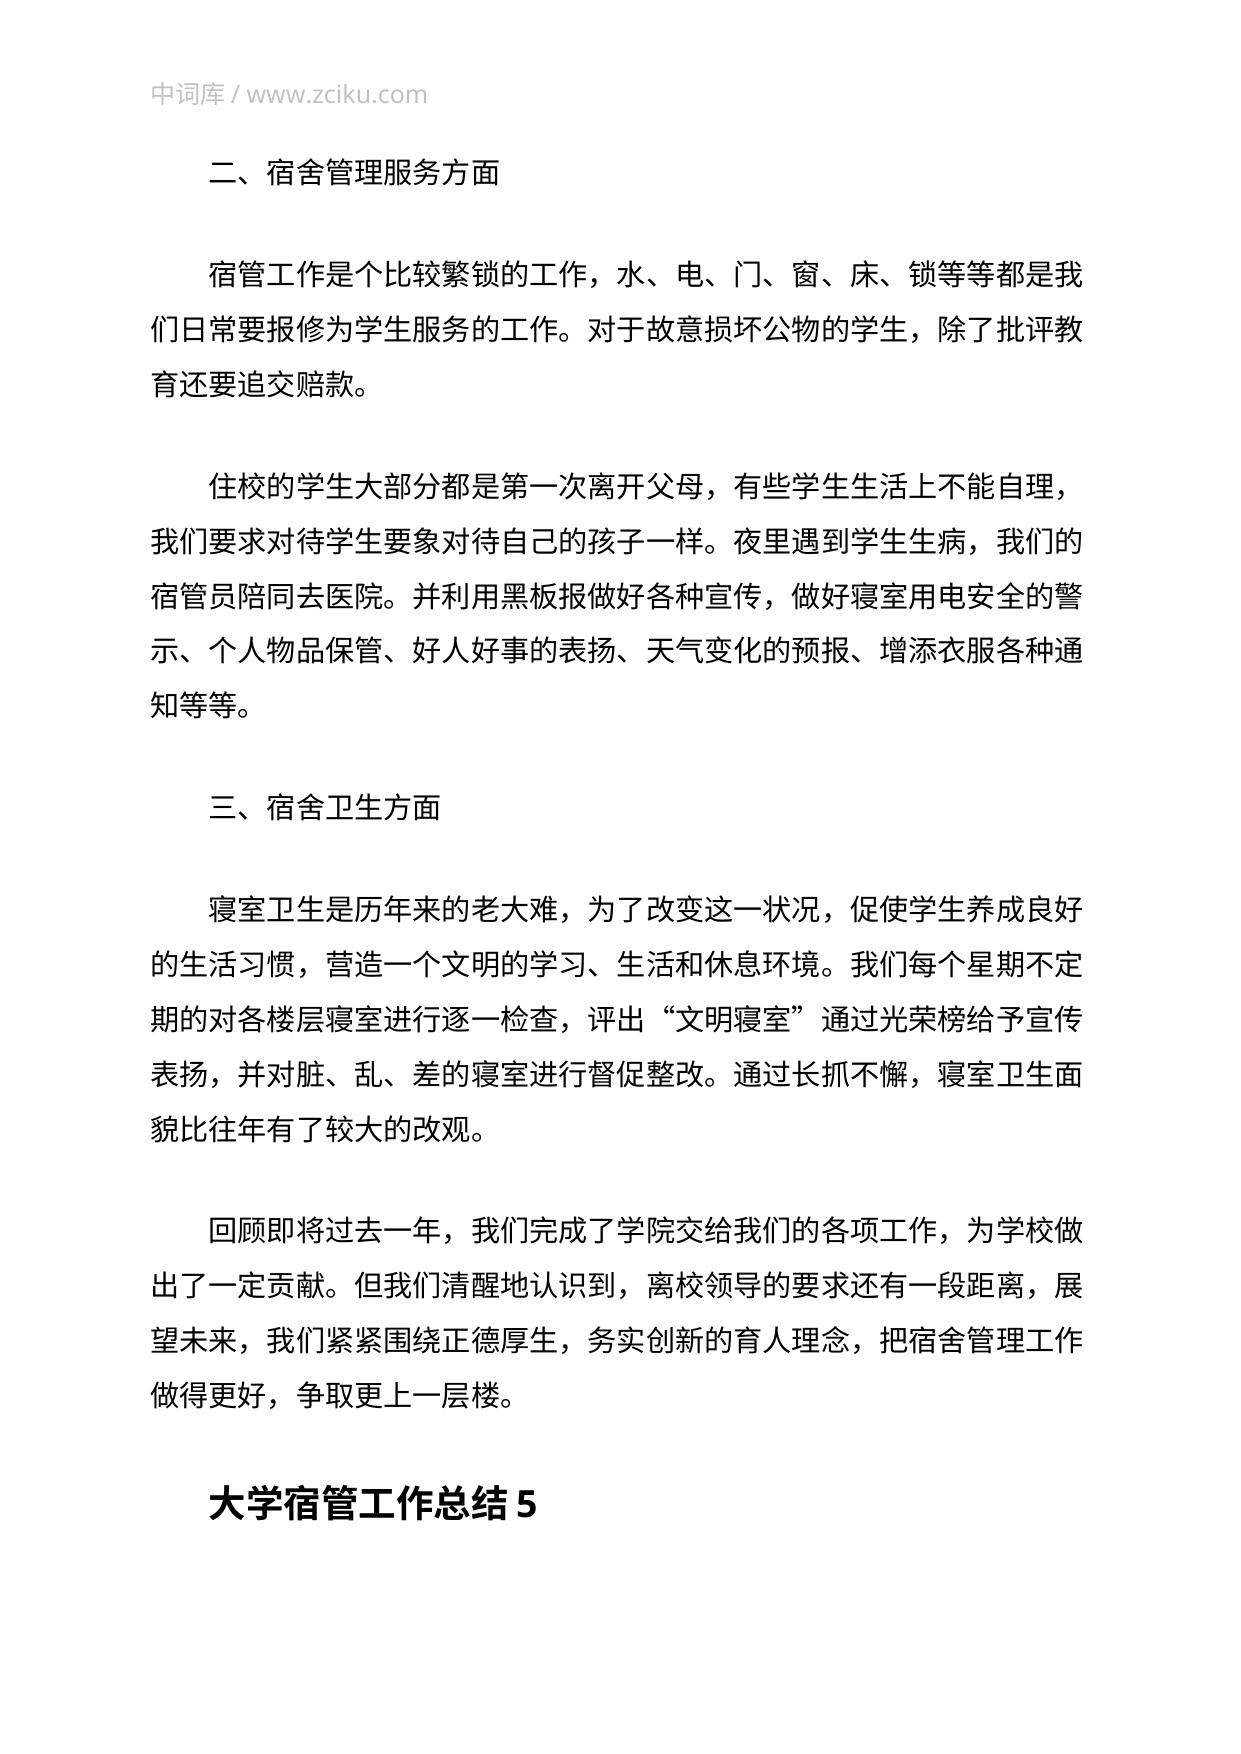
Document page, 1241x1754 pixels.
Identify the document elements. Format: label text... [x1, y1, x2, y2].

text 大学宿管工作总结5 [150, 1474, 1090, 1529]
text 宿管工作是个比较繁锁的工作，水、电、门、窗、床、锁等等都是我们日常要报修为学生服务的工作。对于故意损坏公物的学生，除了批评教育还要追交赔款。 [150, 252, 1090, 404]
text 二、宿舍管理服务方面 [150, 150, 1090, 192]
text 三、宿舍卫生方面 [150, 785, 1090, 827]
text 回顾即将过去一年，我们完成了学院交给我们的各项工作，为学校做出了一定贡献。但我们清醒地认识到，离校领导的要求还有一段距离，展望未来，我们紧紧围绕正德厚生，务实创新的育人理念，把宿舍管理工作做得更好，争取更上一层楼。 [150, 1208, 1090, 1415]
text 住校的学生大部分都是第一次离开父母，有些学生生活上不能自理，我们要求对待学生要象对待自己的孩子一样。夜里遇到学生生病，我们的宿管员陪同去医院。并利用黑板报做好各种宣传，做好寝室用电安全的警示、个人物品保管、好人好事的表扬、天气变化的预报、增添衣服各种通知等等。 [150, 463, 1090, 725]
text 寝室卫生是历年来的老大难，为了改变这一状况，促使学生养成良好的生活习惯，营造一个文明的学习、生活和休息环境。我们每个星期不定期的对各楼层寝室进行逐一检查，评出“文明寝室”通过光荣榜给予宣传表扬，并对脏、乱、差的寝室进行督促整改。通过长抓不懈，寝室卫生面貌比往年有了较大的改观。 [150, 886, 1090, 1148]
